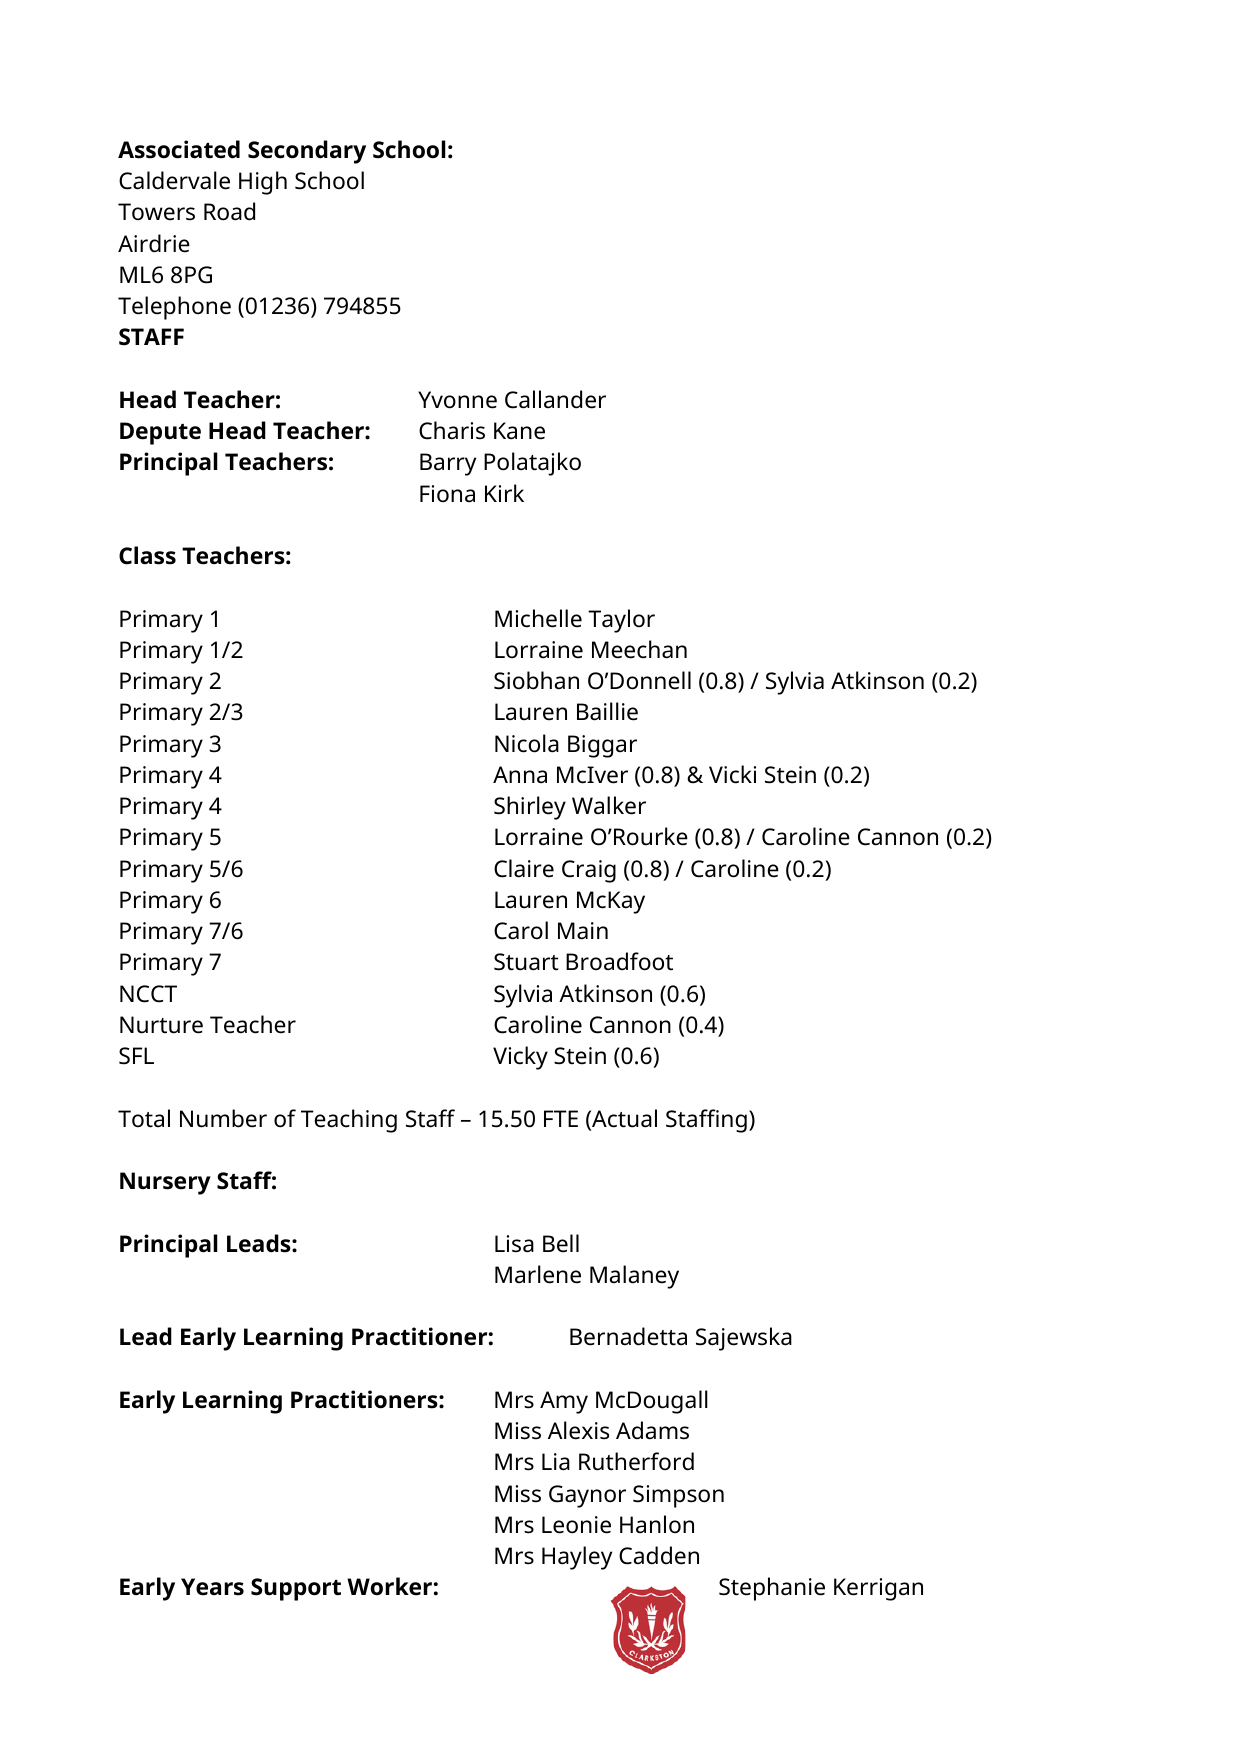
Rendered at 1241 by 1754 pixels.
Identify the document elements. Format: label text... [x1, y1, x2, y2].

text Marlene Malaney [118, 1259, 1181, 1290]
text Head Teacher: Yvonne Callander [118, 384, 1181, 415]
text Primary 1/2 Lorraine Meechan [118, 634, 1181, 665]
text ML6 8PG [118, 259, 1181, 290]
text SFL Vicky Stein (0.6) [118, 1040, 1181, 1071]
text Early Learning Practitioners: Mrs Amy McDougall [118, 1384, 1181, 1415]
text Primary 4 Anna McIver (0.8) & Vicki Stein (0.2) [118, 759, 1181, 790]
text Miss Alexis Adams [418, 1415, 1181, 1446]
text Principal Teachers: Barry Polatajko [118, 446, 1181, 478]
text Primary 5 Lorraine O’Rourke (0.8) / Caroline Cannon (0.2) [118, 821, 1181, 853]
text Principal Leads: Lisa Bell [118, 1228, 1181, 1259]
picture [610, 1586, 686, 1674]
text Caldervale High School [118, 165, 1181, 196]
text Mrs Leonie Hanlon [418, 1509, 1181, 1540]
text Mrs Lia Rutherford [418, 1446, 1181, 1478]
text Airdrie [118, 228, 1181, 259]
text Fiona Kirk [118, 478, 1181, 509]
text Lead Early Learning Practitioner: Bernadetta Sajewska [118, 1321, 1181, 1353]
text NCCT Sylvia Atkinson (0.6) [118, 978, 1181, 1009]
text Class Teachers: [118, 540, 1181, 571]
text Early Years Support Worker: Stephanie Kerrigan [118, 1571, 1181, 1603]
text Depute Head Teacher: Charis Kane [118, 415, 1181, 446]
text STAFF [118, 321, 1181, 353]
text Miss Gaynor Simpson [418, 1478, 1181, 1509]
text Primary 7/6 Carol Main [118, 915, 1181, 946]
text Associated Secondary School: [118, 134, 1181, 165]
text Primary 2 Siobhan O’Donnell (0.8) / Sylvia Atkinson (0.2) [118, 665, 1181, 696]
text Total Number of Teaching Staff – 15.50 FTE (Actual Staffing) [118, 1103, 1181, 1134]
text Telephone (01236) 794855 [118, 290, 1181, 321]
text Towers Road [118, 196, 1181, 228]
text Primary 1 Michelle Taylor [118, 603, 1181, 634]
text Nurture Teacher Caroline Cannon (0.4) [118, 1009, 1181, 1040]
text Primary 2/3 Lauren Baillie [118, 696, 1181, 728]
text Nursery Staff: [118, 1165, 1181, 1196]
text Mrs Hayley Cadden [418, 1540, 1181, 1571]
text Primary 3 Nicola Biggar [118, 728, 1181, 759]
text Primary 6 Lauren McKay [118, 884, 1181, 915]
text Primary 4 Shirley Walker [118, 790, 1181, 821]
text Primary 5/6 Claire Craig (0.8) / Caroline (0.2) [118, 853, 1181, 884]
text Primary 7 Stuart Broadfoot [118, 946, 1181, 978]
